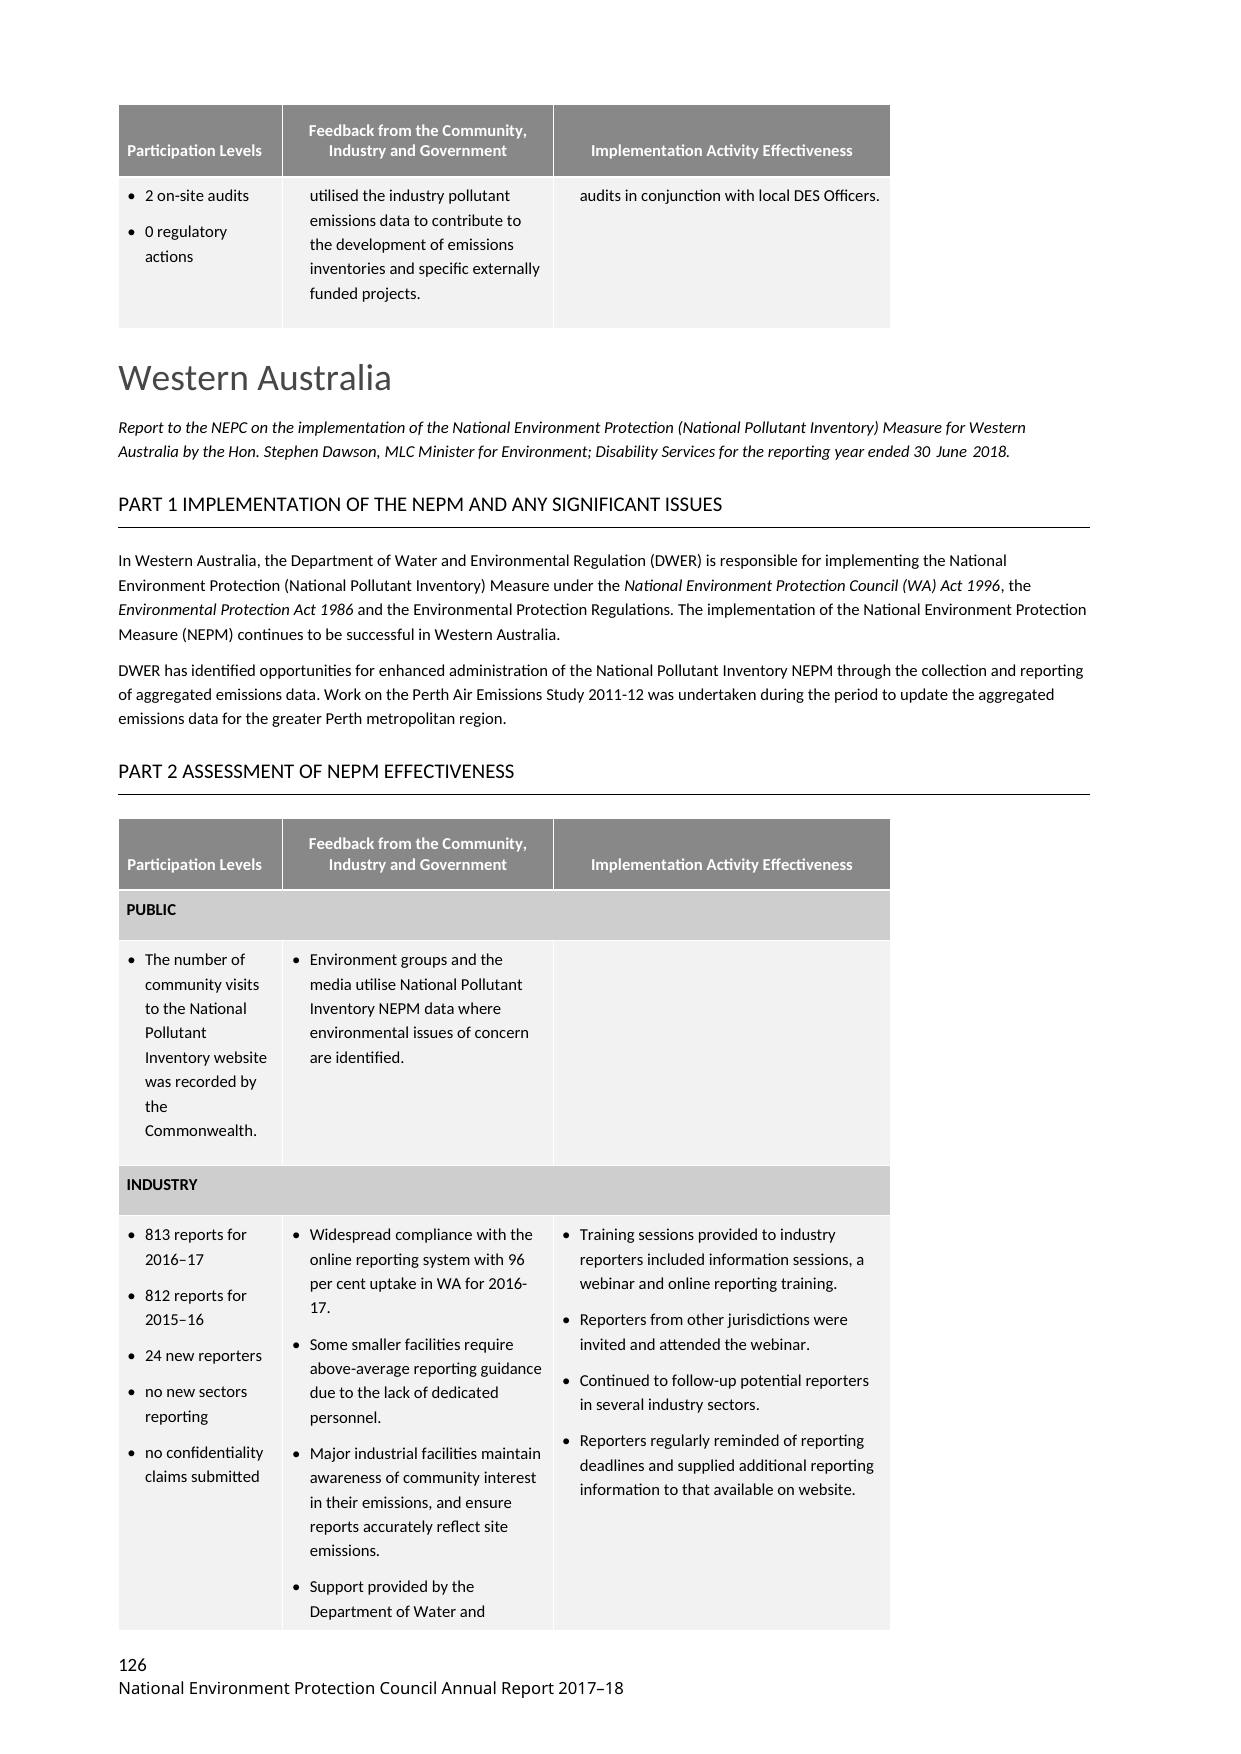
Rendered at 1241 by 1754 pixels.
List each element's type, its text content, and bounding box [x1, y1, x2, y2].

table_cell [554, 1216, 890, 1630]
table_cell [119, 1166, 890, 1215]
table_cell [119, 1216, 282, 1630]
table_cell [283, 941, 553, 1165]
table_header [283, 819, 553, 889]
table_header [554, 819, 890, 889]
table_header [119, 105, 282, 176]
text Report to the NEPC on the implementation of the National Environment Protection (National Pollutant Inventory) Measure for Western Australia by the Hon. Stephen Dawson, MLC Minister for Environment; Disability Services for the reporting year ended 30 June 2018. [118, 417, 1090, 462]
subtitle Part 2 Assessment of NEPM effectiveness [118, 758, 1090, 794]
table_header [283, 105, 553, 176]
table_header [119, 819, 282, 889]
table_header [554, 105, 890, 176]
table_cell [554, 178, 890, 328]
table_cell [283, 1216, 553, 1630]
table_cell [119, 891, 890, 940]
subtitle Part 1 Implementation of the NEPM and any significant issues [118, 491, 1090, 527]
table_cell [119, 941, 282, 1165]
text DWER has identified opportunities for enhanced administration of the National Pollutant Inventory NEPM through the collection and reporting of aggregated emissions data. Work on the Perth Air Emissions Study 2011-12 was undertaken during the period to update the aggregated emissions data for the greater Perth metropolitan region. [118, 660, 1090, 729]
subtitle Western Australia [118, 354, 1090, 399]
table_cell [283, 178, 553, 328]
text In Western Australia, the Department of Water and Environmental Regulation (DWER) is responsible for implementing the National Environment Protection (National Pollutant Inventory) Measure under the National Environment Protection Council (WA) Act 1996, the Environmental Protection Act 1986 and the Environmental Protection Regulations. The implementation of the National Environment Protection Measure (NEPM) continues to be successful in Western Australia. [118, 551, 1090, 644]
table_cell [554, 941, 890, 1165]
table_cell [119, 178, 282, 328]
